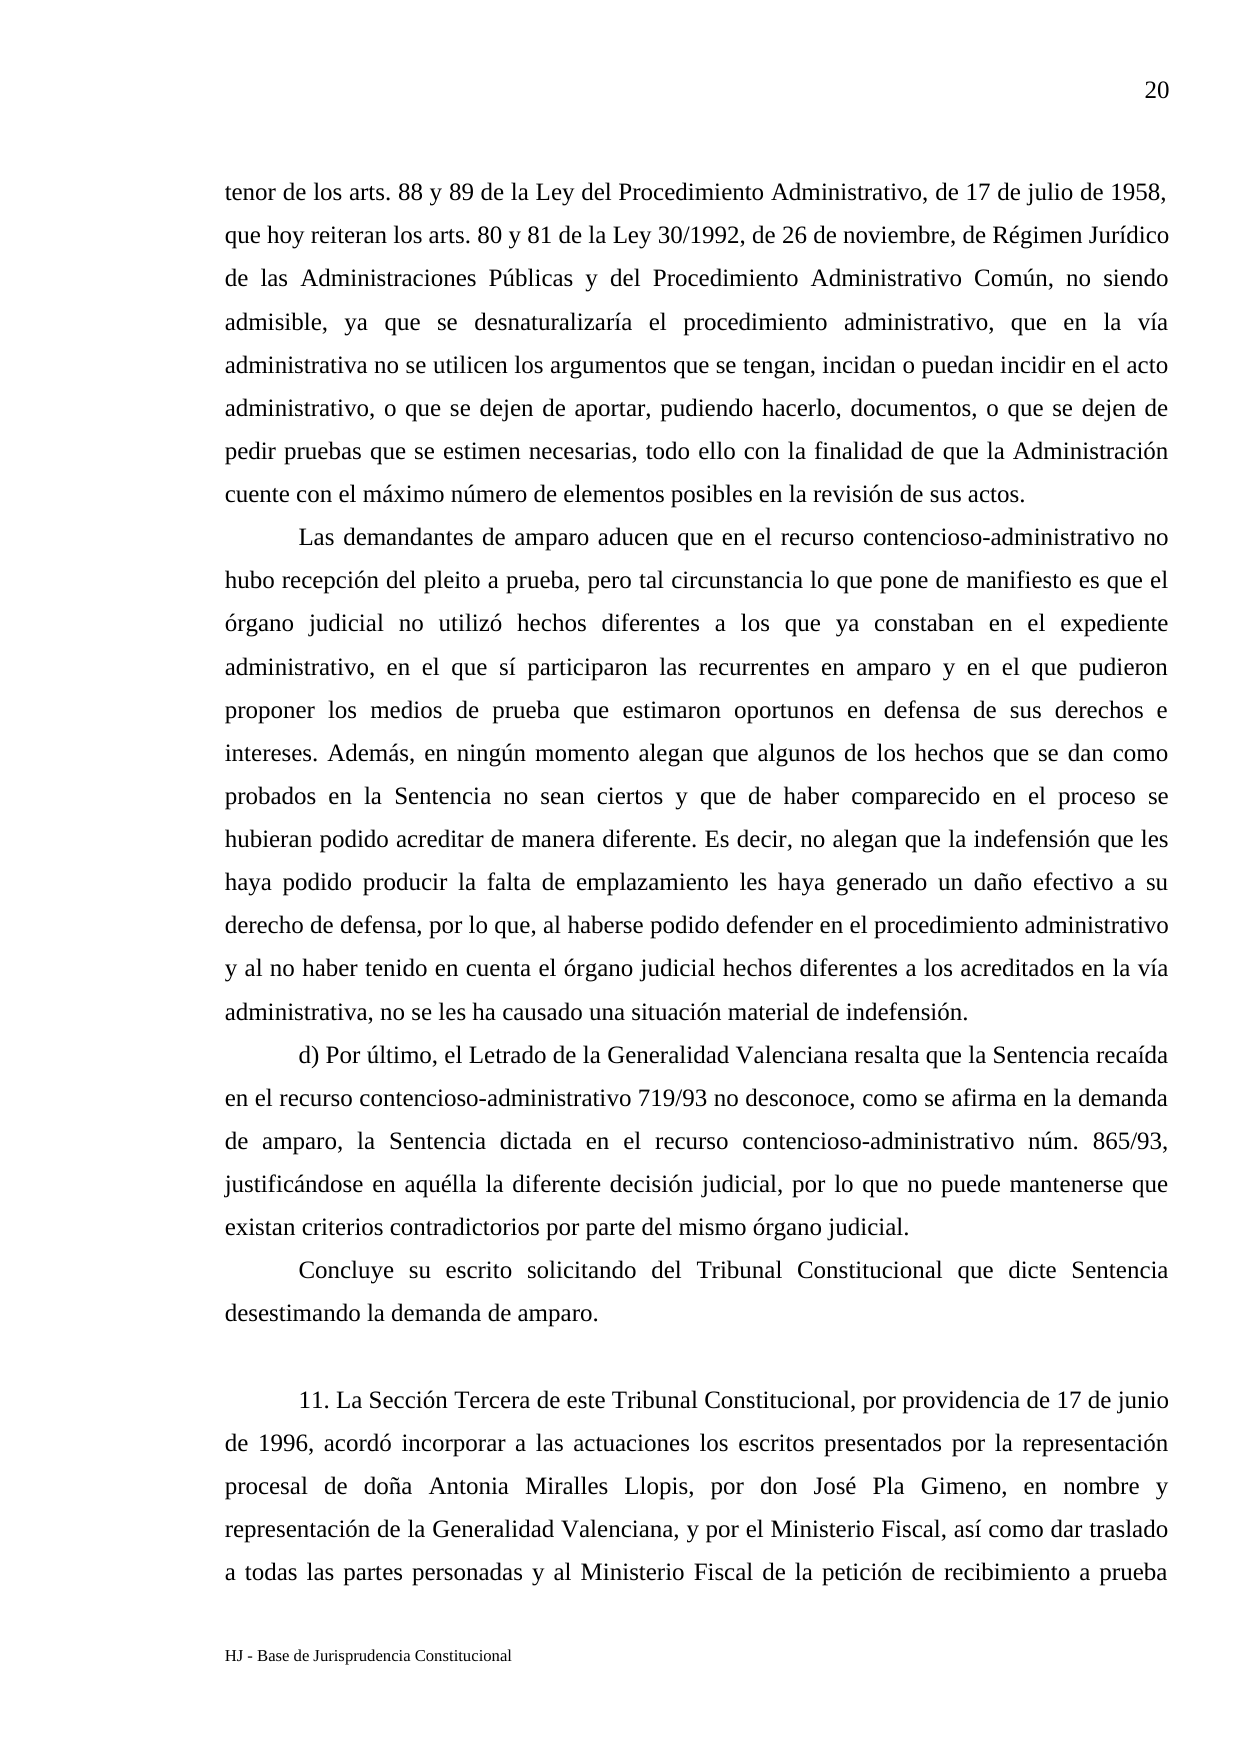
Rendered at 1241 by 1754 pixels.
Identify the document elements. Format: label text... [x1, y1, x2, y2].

text Las demandantes de amparo aducen que en el recurso contencioso-administrativo no hubo recepción del pleito a prueba, pero tal circunstancia lo que pone de manifiesto es que el órgano judicial no utilizó hechos diferentes a los que ya constaban en el expediente administrativo, en el que sí participaron las recurrentes en amparo y en el que pudieron proponer los medios de prueba que estimaron oportunos en defensa de sus derechos e intereses. Además, en ningún momento alegan que algunos de los hechos que se dan como probados en la Sentencia no sean ciertos y que de haber comparecido en el proceso se hubieran podido acreditar de manera diferente. Es decir, no alegan que la indefensión que les haya podido producir la falta de emplazamiento les haya generado un daño efectivo a su derecho de defensa, por lo que, al haberse podido defender en el procedimiento administrativo y al no haber tenido en cuenta el órgano judicial hechos diferentes a los acreditados en la vía administrativa, no se les ha causado una situación material de indefensión. [224, 522, 1169, 1025]
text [224, 1385, 1169, 1586]
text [224, 177, 1169, 508]
text d) Por último, el Letrado de la Generalidad Valenciana resalta que la Sentencia recaída en el recurso contencioso-administrativo 719/93 no desconoce, como se afirma en la demanda de amparo, la Sentencia dictada en el recurso contencioso-administrativo núm. 865/93, justificándose en aquélla la diferente decisión judicial, por lo que no puede mantenerse que existan criterios contradictorios por parte del mismo órgano judicial. [224, 1040, 1169, 1241]
text Concluye su escrito solicitando del Tribunal Constitucional que dicte Sentencia desestimando la demanda de amparo. [224, 1255, 1169, 1327]
